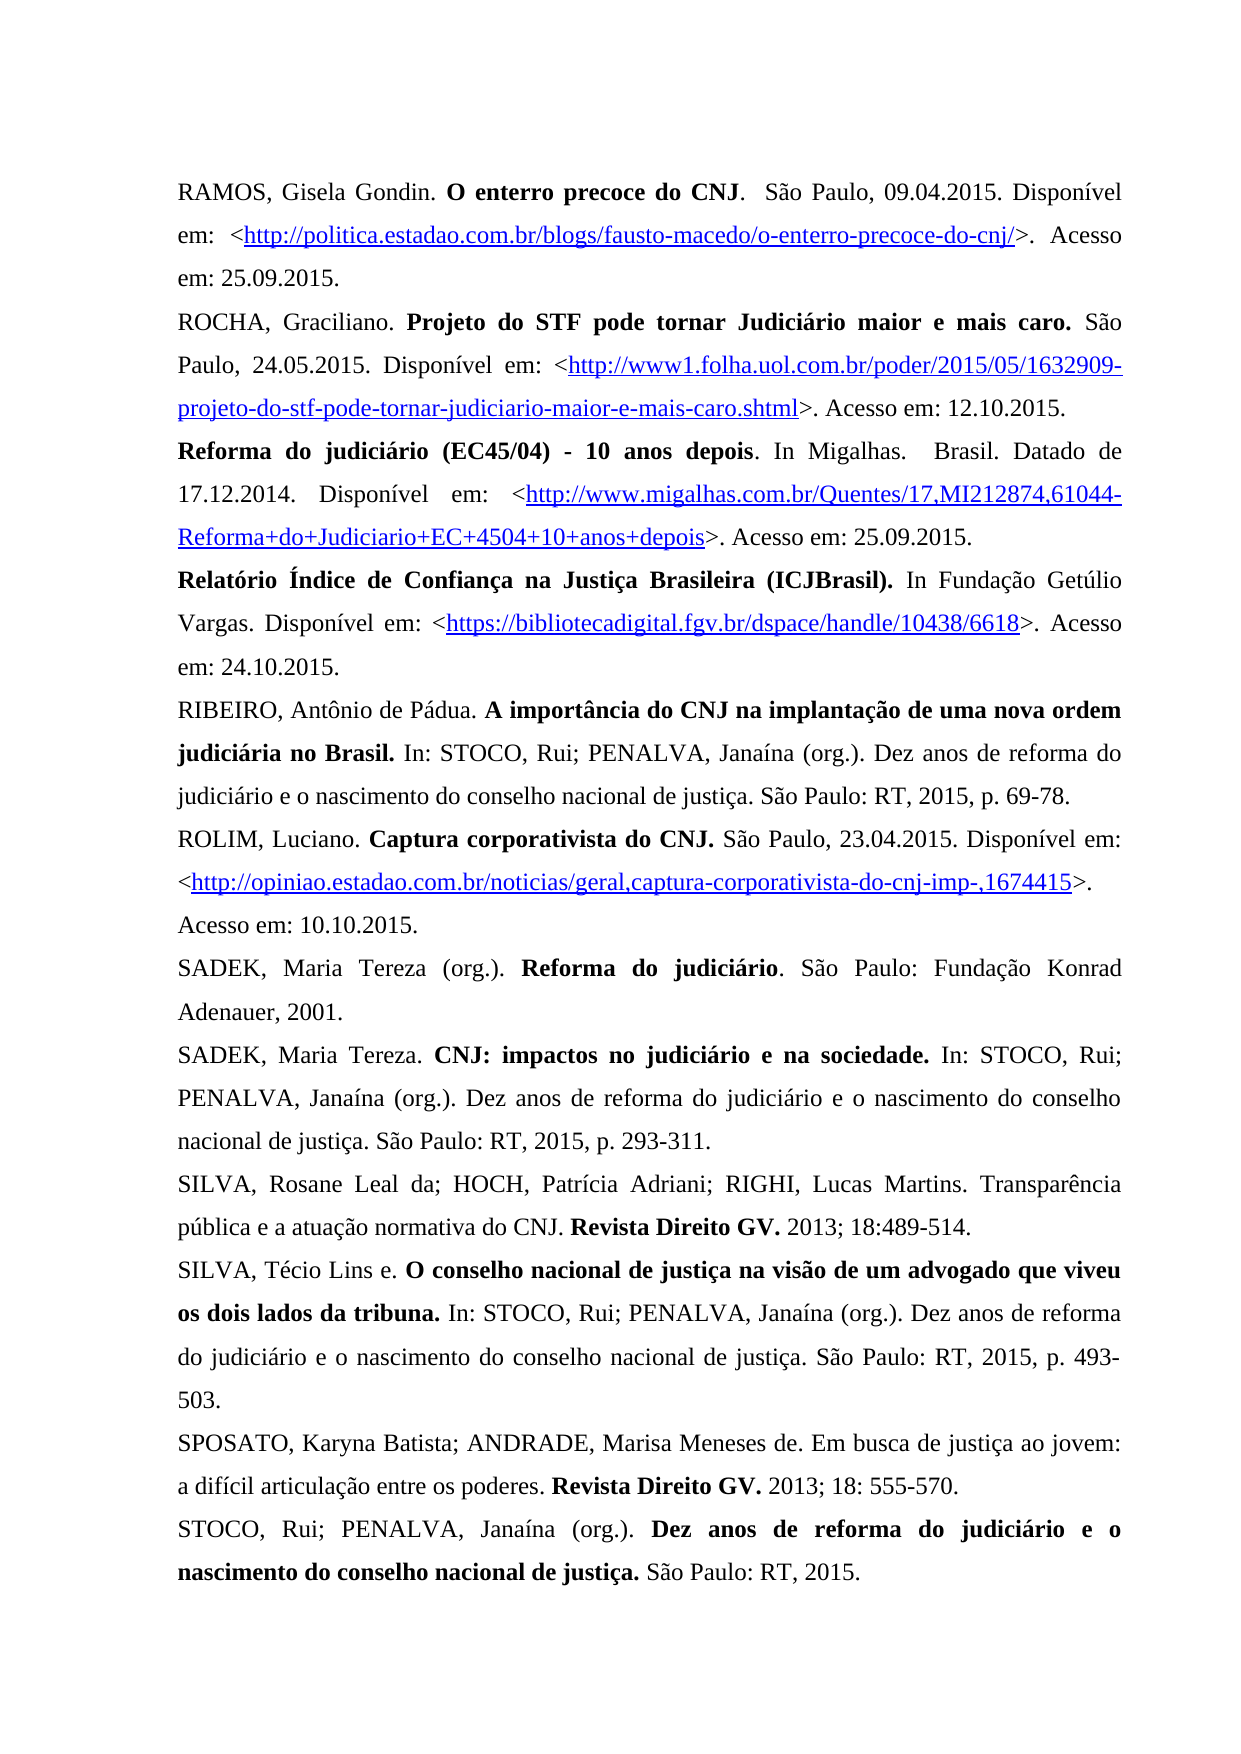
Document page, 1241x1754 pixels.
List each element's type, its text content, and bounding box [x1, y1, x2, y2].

text ROCHA, Graciliano. Projeto do STF pode tornar Judiciário maior e mais caro. São Paulo, 24.05.2015. Disponível em: <http://www1.folha.uol.com.br/poder/2015/05/1632909-projeto-do-stf-pode-tornar-judiciario-maior-e-mais-caro.shtml>. Acesso em: 12.10.2015. [177, 307, 1122, 422]
text SILVA, Técio Lins e. O conselho nacional de justiça na visão de um advogado que viveu os dois lados da tribuna. In: STOCO, Rui; PENALVA, Janaína (org.). Dez anos de reforma do judiciário e o nascimento do conselho nacional de justiça. São Paulo: RT, 2015, p. 493-503. [177, 1255, 1122, 1413]
text SILVA, Rosane Leal da; HOCH, Patrícia Adriani; RIGHI, Lucas Martins. Transparência pública e a atuação normativa do CNJ. Revista Direito GV. 2013; 18:489-514. [177, 1169, 1122, 1241]
text SADEK, Maria Tereza (org.). Reforma do judiciário. São Paulo: Fundação Konrad Adenauer, 2001. [177, 953, 1122, 1025]
text Reforma do judiciário (EC45/04) - 10 anos depois. In Migalhas. Brasil. Datado de 17.12.2014. Disponível em: <http://www.migalhas.com.br/Quentes/17,MI212874,61044-Reforma+do+Judiciario+EC+4504+10+anos+depois>. Acesso em: 25.09.2015. [177, 436, 1122, 551]
text ROLIM, Luciano. Captura corporativista do CNJ. São Paulo, 23.04.2015. Disponível em: <http://opiniao.estadao.com.br/noticias/geral,captura-corporativista-do-cnj-imp-,1674415>. Acesso em: 10.10.2015. [177, 824, 1122, 939]
text SPOSATO, Karyna Batista; ANDRADE, Marisa Meneses de. Em busca de justiça ao jovem: a difícil articulação entre os poderes. Revista Direito GV. 2013; 18: 555-570. [177, 1428, 1122, 1500]
text RIBEIRO, Antônio de Pádua. A importância do CNJ na implantação de uma nova ordem judiciária no Brasil. In: STOCO, Rui; PENALVA, Janaína (org.). Dez anos de reforma do judiciário e o nascimento do conselho nacional de justiça. São Paulo: RT, 2015, p. 69-78. [177, 695, 1122, 810]
text RAMOS, Gisela Gondin. O enterro precoce do CNJ. São Paulo, 09.04.2015. Disponível em: <http://politica.estadao.com.br/blogs/fausto-macedo/o-enterro-precoce-do-cnj/>. Acesso em: 25.09.2015. [177, 177, 1122, 292]
text SADEK, Maria Tereza. CNJ: impactos no judiciário e na sociedade. In: STOCO, Rui; PENALVA, Janaína (org.). Dez anos de reforma do judiciário e o nascimento do conselho nacional de justiça. São Paulo: RT, 2015, p. 293-311. [177, 1040, 1122, 1155]
text STOCO, Rui; PENALVA, Janaína (org.). Dez anos de reforma do judiciário e o nascimento do conselho nacional de justiça. São Paulo: RT, 2015. [177, 1514, 1122, 1586]
text Relatório Índice de Confiança na Justiça Brasileira (ICJBrasil). In Fundação Getúlio Vargas. Disponível em: <https://bibliotecadigital.fgv.br/dspace/handle/10438/6618>. Acesso em: 24.10.2015. [177, 565, 1122, 680]
